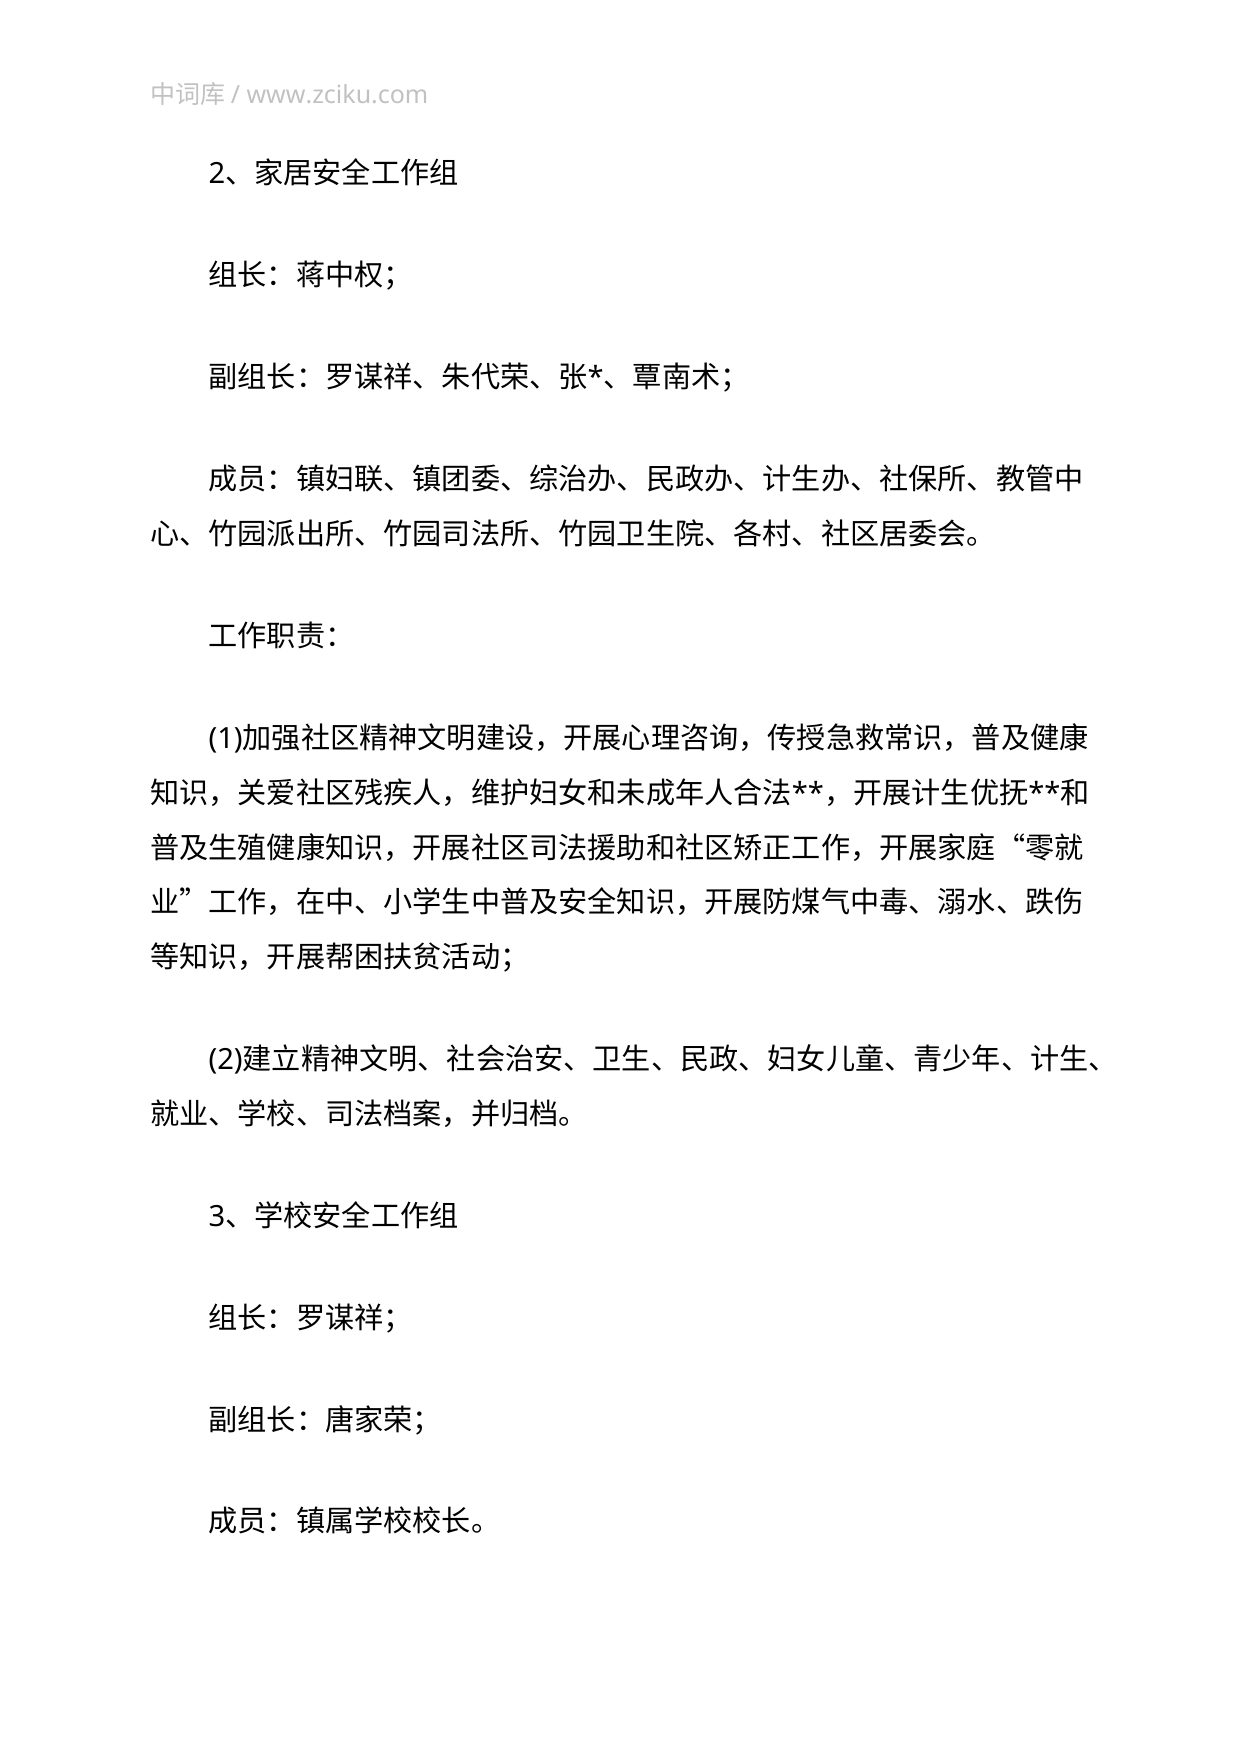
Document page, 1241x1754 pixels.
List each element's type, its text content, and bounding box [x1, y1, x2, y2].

text 组长：蒋中权； [150, 252, 1090, 294]
text 副组长：唐家荣； [150, 1396, 1090, 1438]
text 成员：镇属学校校长。 [150, 1498, 1090, 1540]
text 2、家居安全工作组 [150, 150, 1090, 192]
text 组长：罗谋祥； [150, 1294, 1090, 1337]
text 3、学校安全工作组 [150, 1192, 1090, 1235]
text 成员：镇妇联、镇团委、综治办、民政办、计生办、社保所、教管中心、竹园派出所、竹园司法所、竹园卫生院、各村、社区居委会。 [150, 456, 1090, 553]
text (1)加强社区精神文明建设，开展心理咨询，传授急救常识，普及健康知识，关爱社区残疾人，维护妇女和未成年人合法**，开展计生优抚**和普及生殖健康知识，开展社区司法援助和社区矫正工作，开展家庭“零就业”工作，在中、小学生中普及安全知识，开展防煤气中毒、溺水、跌伤等知识，开展帮困扶贫活动； [150, 714, 1090, 976]
text 工作职责： [150, 612, 1090, 655]
text (2)建立精神文明、社会治安、卫生、民政、妇女儿童、青少年、计生、就业、学校、司法档案，并归档。 [150, 1036, 1090, 1133]
text 副组长：罗谋祥、朱代荣、张*、覃南术； [150, 354, 1090, 396]
